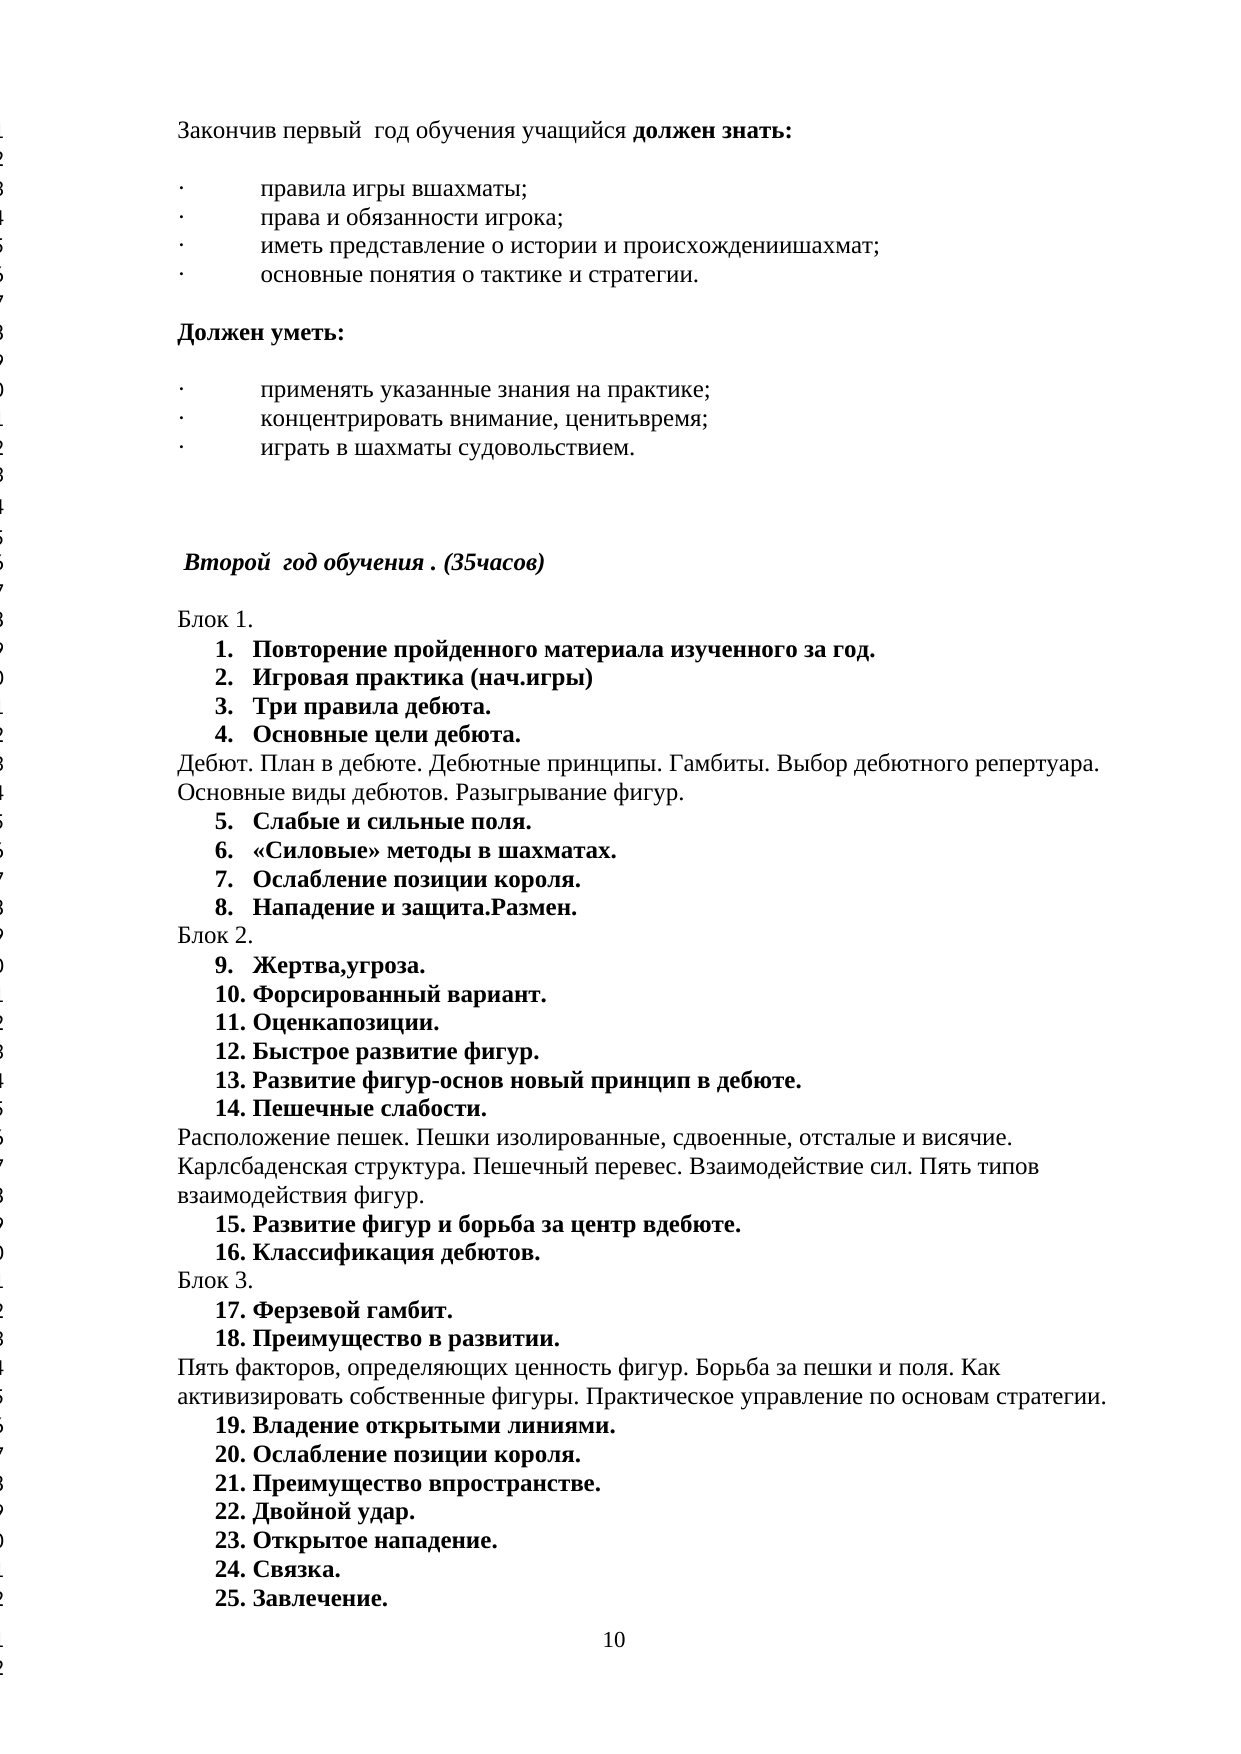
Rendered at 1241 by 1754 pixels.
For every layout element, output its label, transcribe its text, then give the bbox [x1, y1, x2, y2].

list Форсированный вариант. [214, 979, 1194, 1007]
subtitle Должен уметь: [177, 317, 1194, 346]
list Ослабление позиции короля. [214, 1439, 1194, 1468]
text Закончив первый год обучения учащийся должен знать: [177, 115, 1194, 144]
list «Силовые» методы в шахматах. [214, 835, 1194, 864]
list Развитие фигур-основ новый принцип в дебюте. [214, 1065, 1194, 1094]
list правила игры вшахматы; [177, 173, 1194, 202]
list Ослабление позиции короля. [214, 864, 1194, 892]
list Три правила дебюта. [214, 691, 1194, 720]
subtitle Слабые и сильные поля. [214, 806, 1194, 835]
list права и обязанности игрока; [177, 202, 1194, 230]
list применять указанные знания на практике; [177, 374, 1194, 403]
list Игровая практика (нач.игры) [214, 662, 1194, 691]
text Дебют. План в дебюте. Дебютные принципы. Гамбиты. Выбор дебютного репертуара. Основные виды дебютов. Разыгрывание фигур. [177, 748, 1194, 806]
list Быстрое развитие фигур. [214, 1036, 1194, 1065]
text Пять факторов, определяющих ценность фигур. Борьба за пешки и поля. Как [177, 1352, 1194, 1381]
list Нападение и защита.Размен. [214, 892, 1194, 921]
list Преимущество впространстве. [214, 1468, 1194, 1496]
list Оценкапозиции. [214, 1007, 1194, 1036]
list Пешечные слабости. [214, 1094, 1194, 1122]
text Блок 2. [177, 921, 1194, 949]
list Открытое нападение. [214, 1525, 1194, 1554]
list основные понятия о тактике и стратегии. [177, 259, 1194, 288]
text Карлсбаденская структура. Пешечный перевес. Взаимодействие сил. Пять типов взаимодействия фигур. [177, 1151, 1194, 1208]
list иметь представление о истории и происхождениишахмат; [177, 230, 1194, 259]
text Расположение пешек. Пешки изолированные, сдвоенные, отсталые и висячие. [177, 1122, 1194, 1151]
list концентрировать внимание, ценитьвремя; [177, 403, 1194, 432]
text активизировать собственные фигуры. Практическое управление по основам стратегии. [177, 1381, 1194, 1410]
list Классификация дебютов. [214, 1238, 1194, 1266]
subtitle Повторение пройденного материала изученного за год. [214, 634, 1194, 662]
subtitle Развитие фигур и борьба за центр вдебюте. [214, 1209, 1194, 1238]
list Двойной удар. [214, 1496, 1194, 1525]
subtitle Ферзевой гамбит. [214, 1295, 1194, 1324]
subtitle Жертва,угроза. [214, 950, 1194, 979]
subtitle Второй год обучения . (35часов) [183, 547, 1194, 576]
list Преимущество в развитии. [214, 1324, 1194, 1352]
subtitle Владение открытыми линиями. [214, 1410, 1194, 1439]
list Связка. [214, 1554, 1194, 1583]
text Блок 3. [177, 1266, 1194, 1295]
list Основные цели дебюта. [214, 720, 1194, 748]
list играть в шахматы судовольствием. [177, 432, 1194, 461]
list Завлечение. [214, 1583, 1194, 1611]
text Блок 1. [177, 604, 1194, 633]
